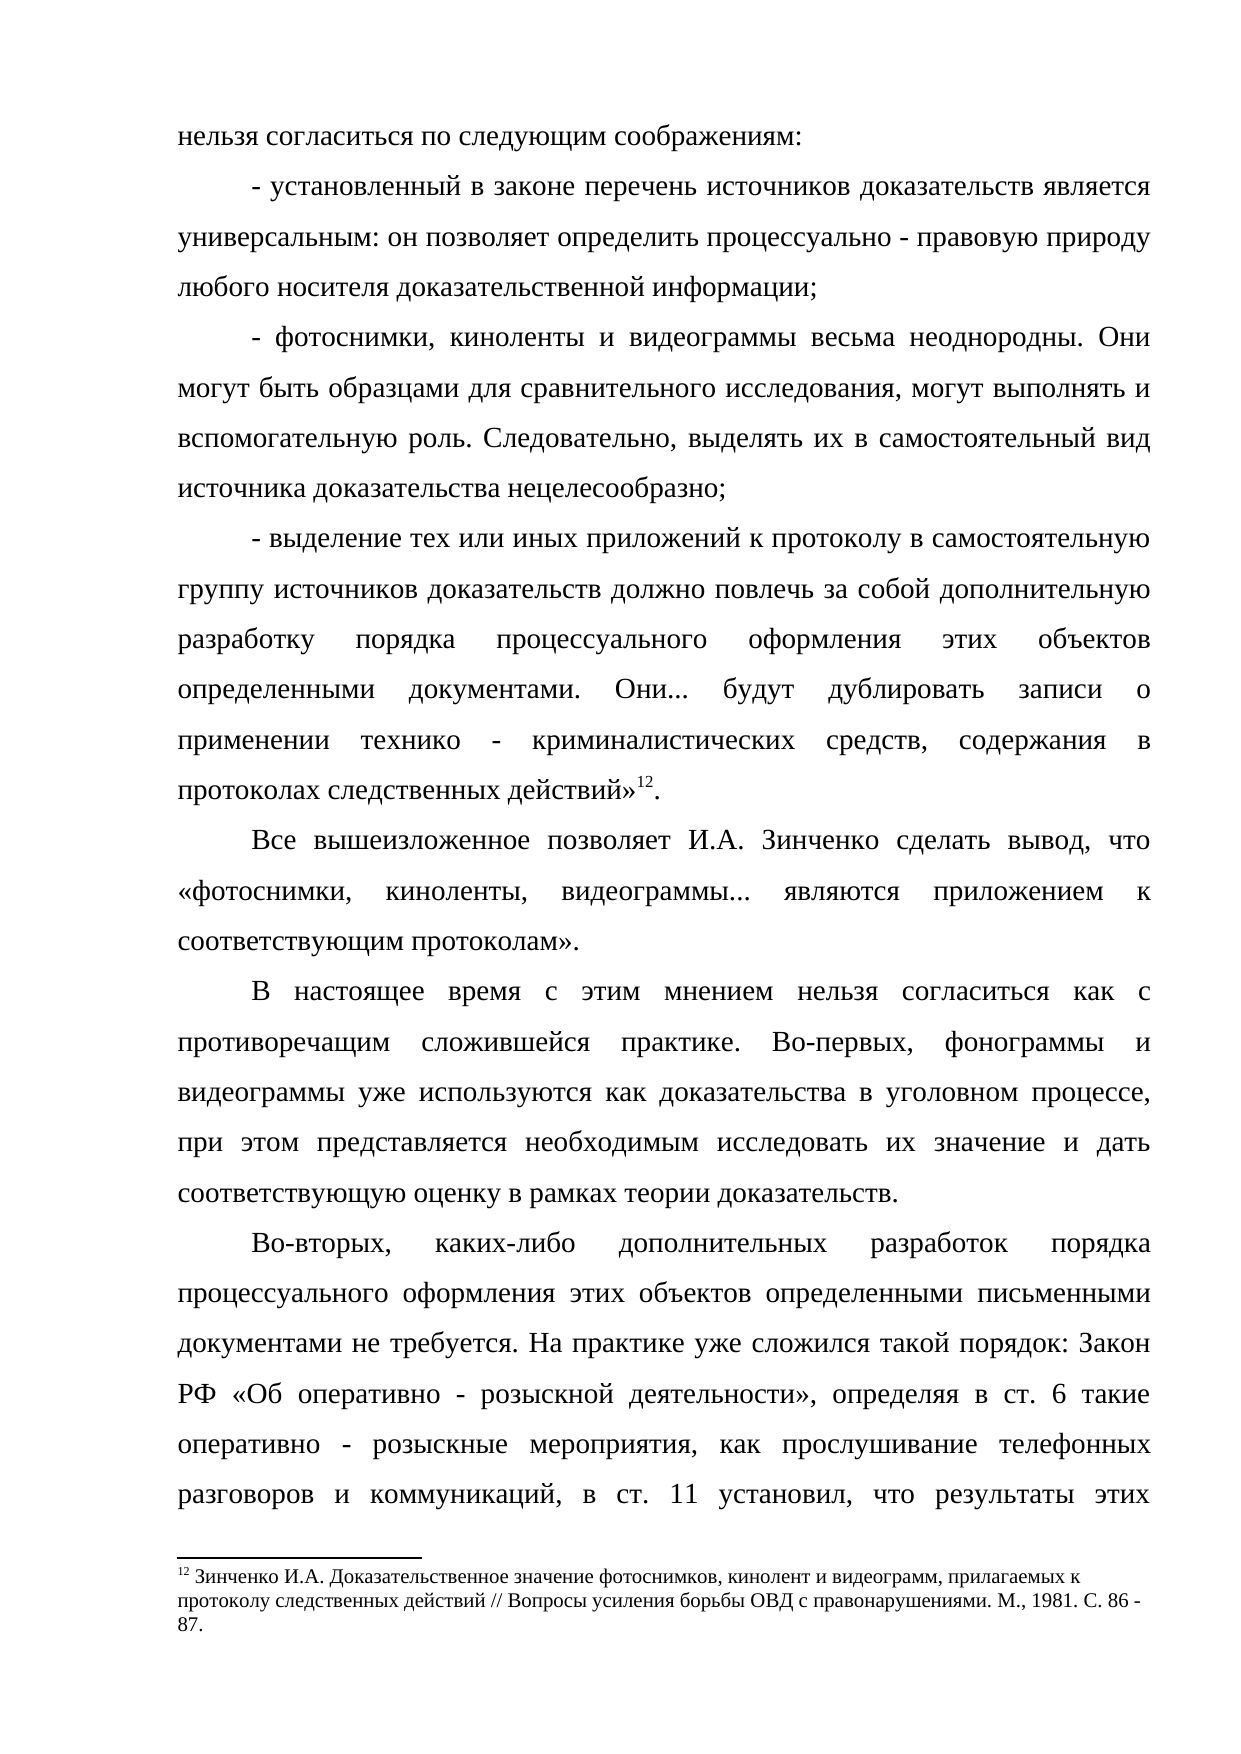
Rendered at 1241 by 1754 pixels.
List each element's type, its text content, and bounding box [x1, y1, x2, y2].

text - фотоснимки, киноленты и видеограммы весьма неоднородны. Они могут быть образцами для сравнительного исследования, могут выполнять и вспомогательную роль. Следовательно, выделять их в самостоятельный вид источника доказательства нецелесообразно; [177, 319, 1152, 504]
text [177, 118, 1152, 152]
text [177, 1225, 1152, 1510]
text В настоящее время с этим мнением нельзя согласиться как с противоречащим сложившейся практике. Во-первых, фонограммы и видеограммы уже используются как доказательства в уголовном процессе, при этом представляется необходимым исследовать их значение и дать соответствующую оценку в рамках теории доказательств. [177, 973, 1152, 1208]
text - выделение тех или иных приложений к протоколу в самостоятельную группу источников доказательств должно повлечь за собой дополнительную разработку порядка процессуального оформления этих объектов определенными документами. Они... будут дублировать записи о применении технико - криминалистических средств, содержания в протоколах следственных действий». [177, 521, 1152, 806]
text - установленный в законе перечень источников доказательств является универсальным: он позволяет определить процессуально - правовую природу любого носителя доказательственной информации; [177, 168, 1152, 303]
text Все вышеизложенное позволяет И.А. Зинченко сделать вывод, что «фотоснимки, киноленты, видеограммы... являются приложением к соответствующим протоколам». [177, 822, 1152, 957]
